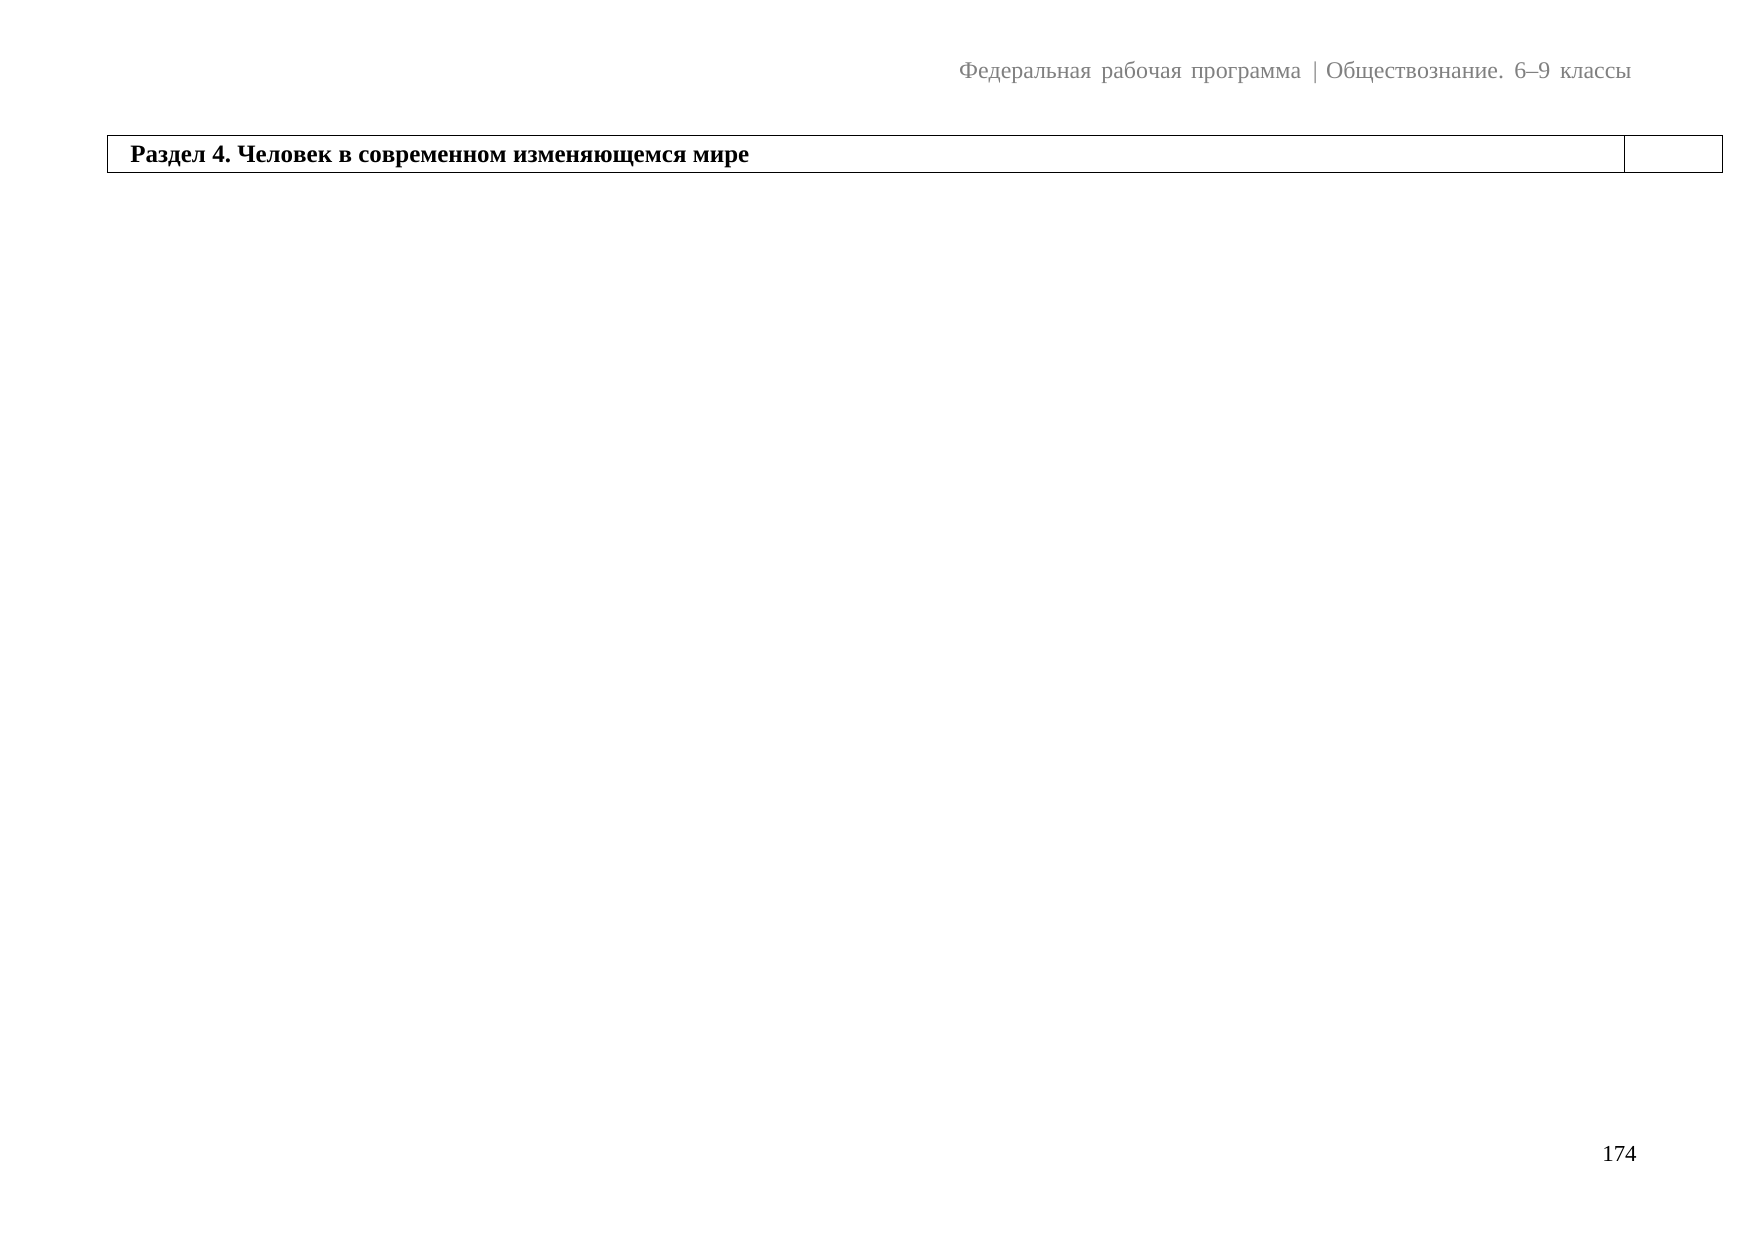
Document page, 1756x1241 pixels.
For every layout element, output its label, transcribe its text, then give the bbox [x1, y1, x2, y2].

table_header Раздел 4. Человек в современном изменяющемся мире [108, 136, 1624, 172]
table_header [1625, 136, 1722, 172]
